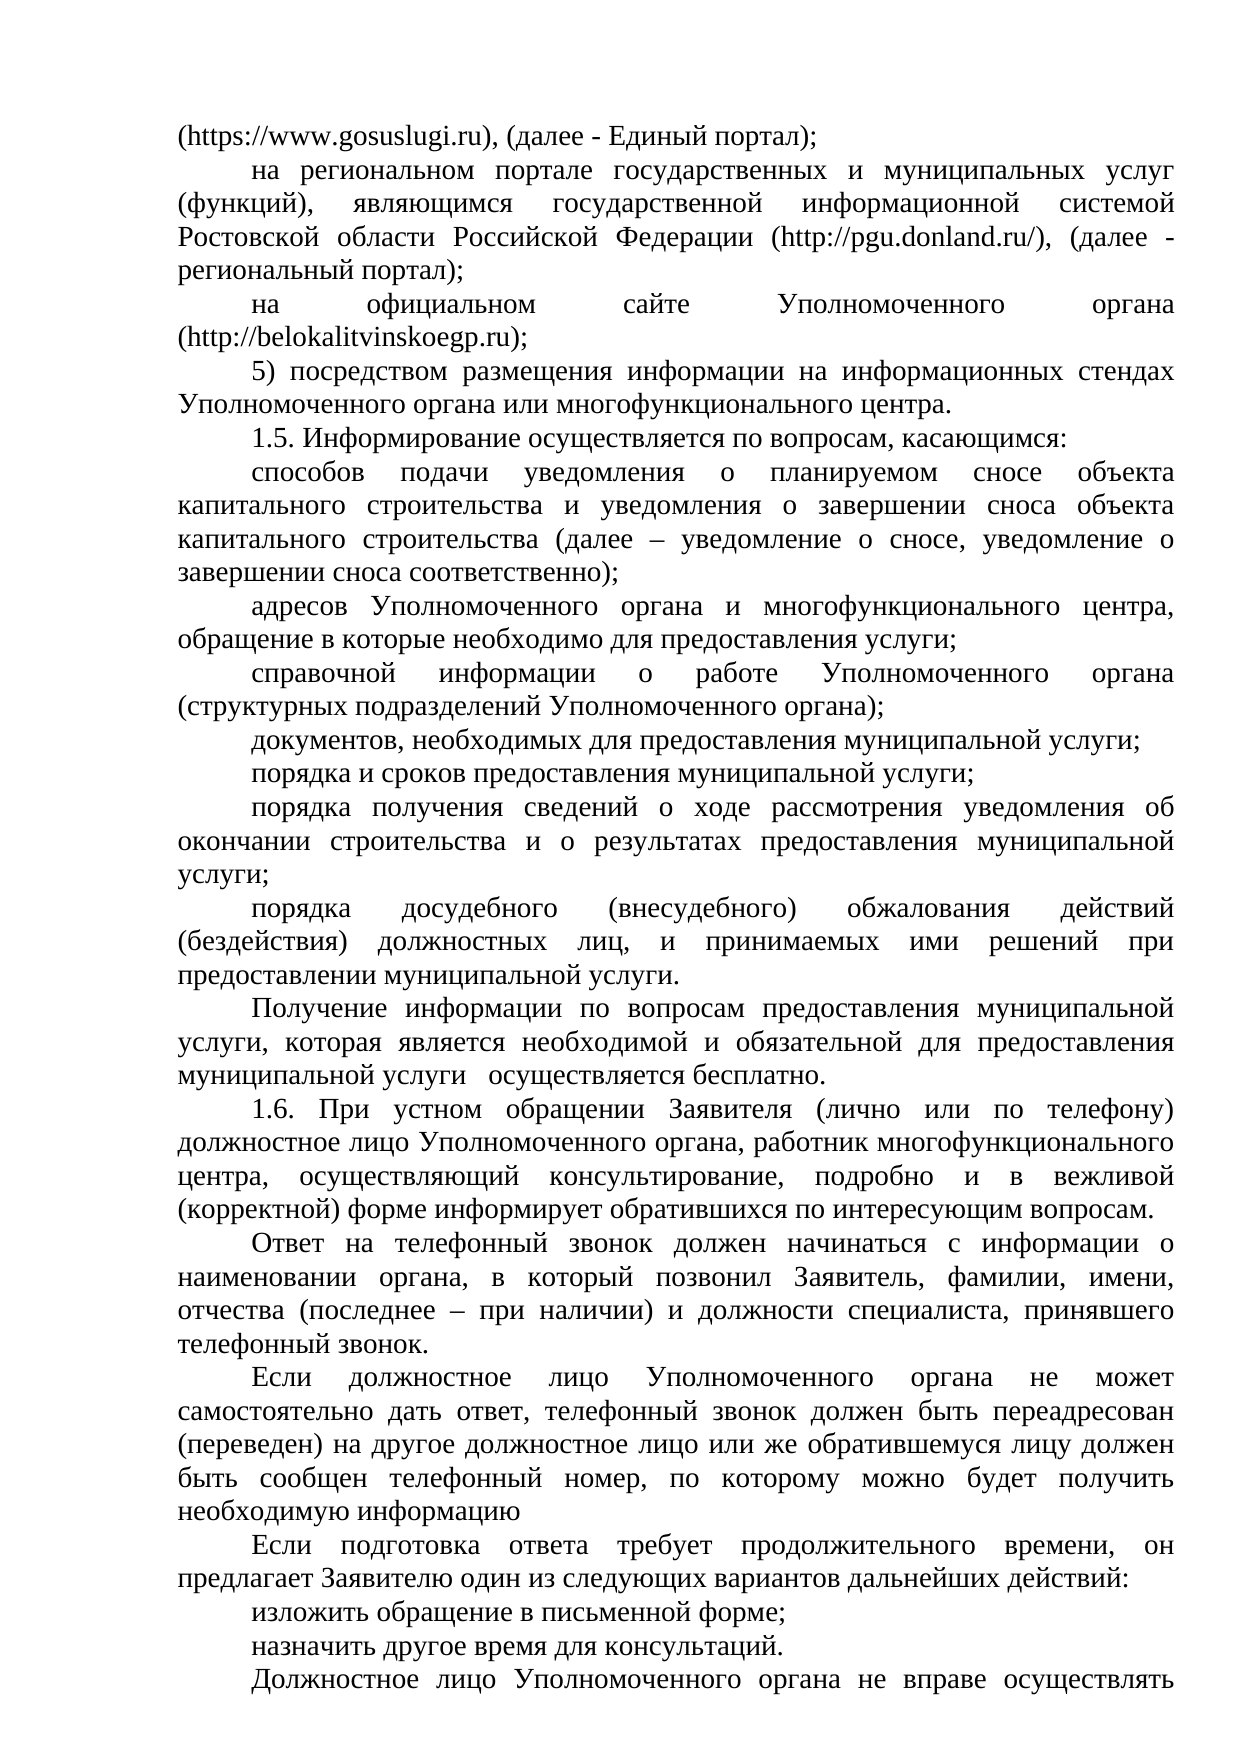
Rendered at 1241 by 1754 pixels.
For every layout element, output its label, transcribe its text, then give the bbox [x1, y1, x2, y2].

text адресов Уполномоченного органа и многофункционального центра, обращение в которые необходимо для предоставления услуги; [177, 588, 1175, 655]
text 5) посредством размещения информации на информационных стендах Уполномоченного органа или многофункционального центра. [177, 353, 1175, 420]
text Получение информации по вопросам предоставления муниципальной услуги, которая является необходимой и обязательной для предоставления муниципальной услуги осуществляется бесплатно. [177, 990, 1175, 1091]
text порядка и сроков предоставления муниципальной услуги; [177, 756, 1175, 789]
text на официальном сайте Уполномоченного органа (http://belokalitvinskoegp.ru); [177, 286, 1175, 353]
text на региональном портале государственных и муниципальных услуг (функций), являющимся государственной информационной системой Ростовской области Российской Федерации (http://pgu.donland.ru/), (далее - региональный портал); [177, 152, 1175, 286]
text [177, 118, 1175, 152]
text Если подготовка ответа требует продолжительного времени, он предлагает Заявителю один из следующих вариантов дальнейших действий: [177, 1527, 1175, 1594]
text порядка получения сведений о ходе рассмотрения уведомления об окончании строительства и о результатах предоставления муниципальной услуги; [177, 789, 1175, 890]
text способов подачи уведомления о планируемом сносе объекта капитального строительства и уведомления о завершении сноса объекта капитального строительства (далее – уведомление о сносе, уведомление о завершении сноса соответственно); [177, 454, 1175, 588]
text назначить другое время для консультаций. [177, 1628, 1175, 1661]
text документов, необходимых для предоставления муниципальной услуги; [177, 722, 1175, 756]
text справочной информации о работе Уполномоченного органа (структурных подразделений Уполномоченного органа); [177, 655, 1175, 722]
text изложить обращение в письменной форме; [177, 1594, 1175, 1628]
text Ответ на телефонный звонок должен начинаться с информации о наименовании органа, в который позвонил Заявитель, фамилии, имени, отчества (последнее – при наличии) и должности специалиста, принявшего телефонный звонок. [177, 1225, 1175, 1359]
text 1.6. При устном обращении Заявителя (лично или по телефону) должностное лицо Уполномоченного органа, работник многофункционального центра, осуществляющий консультирование, подробно и в вежливой (корректной) форме информирует обратившихся по интересующим вопросам. [177, 1091, 1175, 1225]
text порядка досудебного (внесудебного) обжалования действий (бездействия) должностных лиц, и принимаемых ими решений при предоставлении муниципальной услуги. [177, 890, 1175, 990]
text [177, 1661, 1175, 1695]
text 1.5. Информирование осуществляется по вопросам, касающимся: [177, 420, 1175, 454]
text Если должностное лицо Уполномоченного органа не может самостоятельно дать ответ, телефонный звонок должен быть переадресован (переведен) на другое должностное лицо или же обратившемуся лицу должен быть сообщен телефонный номер, по которому можно будет получить необходимую информацию [177, 1359, 1175, 1527]
